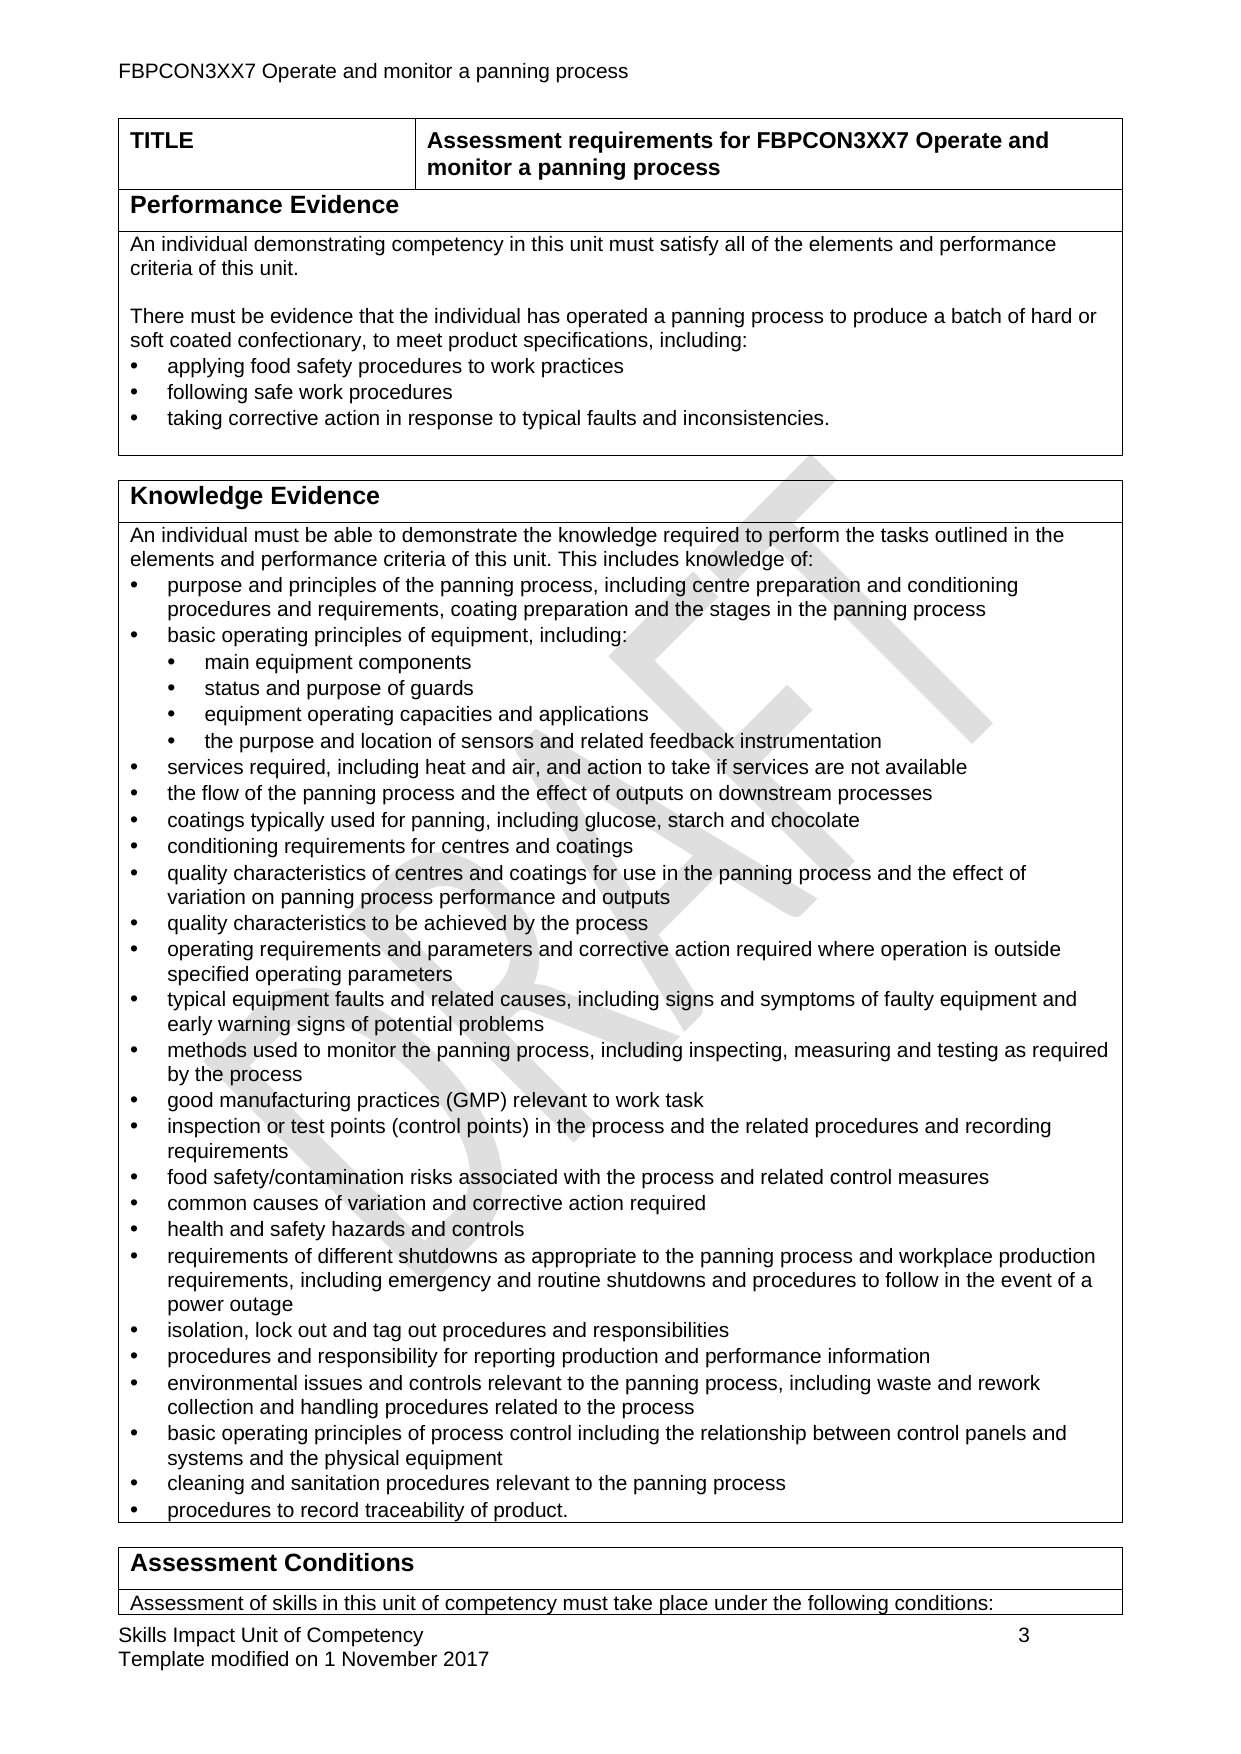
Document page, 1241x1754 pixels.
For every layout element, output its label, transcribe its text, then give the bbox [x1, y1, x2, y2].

table_header Assessment Conditions [119, 1548, 1122, 1589]
table_header Assessment requirements for FBPCON3XX7 Operate and monitor a panning process [416, 119, 1122, 188]
table_header Knowledge Evidence [119, 481, 1122, 522]
table_cell Performance Evidence [119, 190, 1122, 231]
table_header TITLE [119, 119, 415, 188]
table_cell An individual demonstrating competency in this unit must satisfy all of the elements and performance criteria of this unit. There must be evidence that the individual has operated a panning process to produce a batch of hard or soft coated confectionary, to meet product specifications, including: applying food safety procedures to work practices following safe work procedures taking corrective action in response to typical faults and inconsistencies. [119, 232, 1122, 455]
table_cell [119, 1590, 1122, 1614]
table_cell An individual must be able to demonstrate the knowledge required to perform the tasks outlined in the elements and performance criteria of this unit. This includes knowledge of: purpose and principles of the panning process, including centre preparation and conditioning procedures and requirements, coating preparation and the stages in the panning process basic operating principles of equipment, including: main equipment components status and purpose of guards equipment operating capacities and applications the purpose and location of sensors and related feedback instrumentation services required, including heat and air, and action to take if services are not available the flow of the panning process and the effect of outputs on downstream processes coatings typically used for panning, including glucose, starch and chocolate conditioning requirements for centres and coatings quality characteristics of centres and coatings for use in the panning process and the effect of variation on panning process performance and outputs quality characteristics to be achieved by the process operating requirements and parameters and corrective action required where operation is outside specified operating parameters typical equipment faults and related causes, including signs and symptoms of faulty equipment and early warning signs of potential problems methods used to monitor the panning process, including inspecting, measuring and testing as required by the process good manufacturing practices (GMP) relevant to work task inspection or test points (control points) in the process and the related procedures and recording requirements food safety/contamination risks associated with the process and related control measures common causes of variation and corrective action required health and safety hazards and controls requirements of different shutdowns as appropriate to the panning process and workplace production requirements, including emergency and routine shutdowns and procedures to follow in the event of a power outage isolation, lock out and tag out procedures and responsibilities procedures and responsibility for reporting production and performance information environmental issues and controls relevant to the panning process, including waste and rework collection and handling procedures related to the process basic operating principles of process control including the relationship between control panels and systems and the physical equipment cleaning and sanitation procedures relevant to the panning process procedures to record traceability of product. [119, 523, 1122, 1522]
